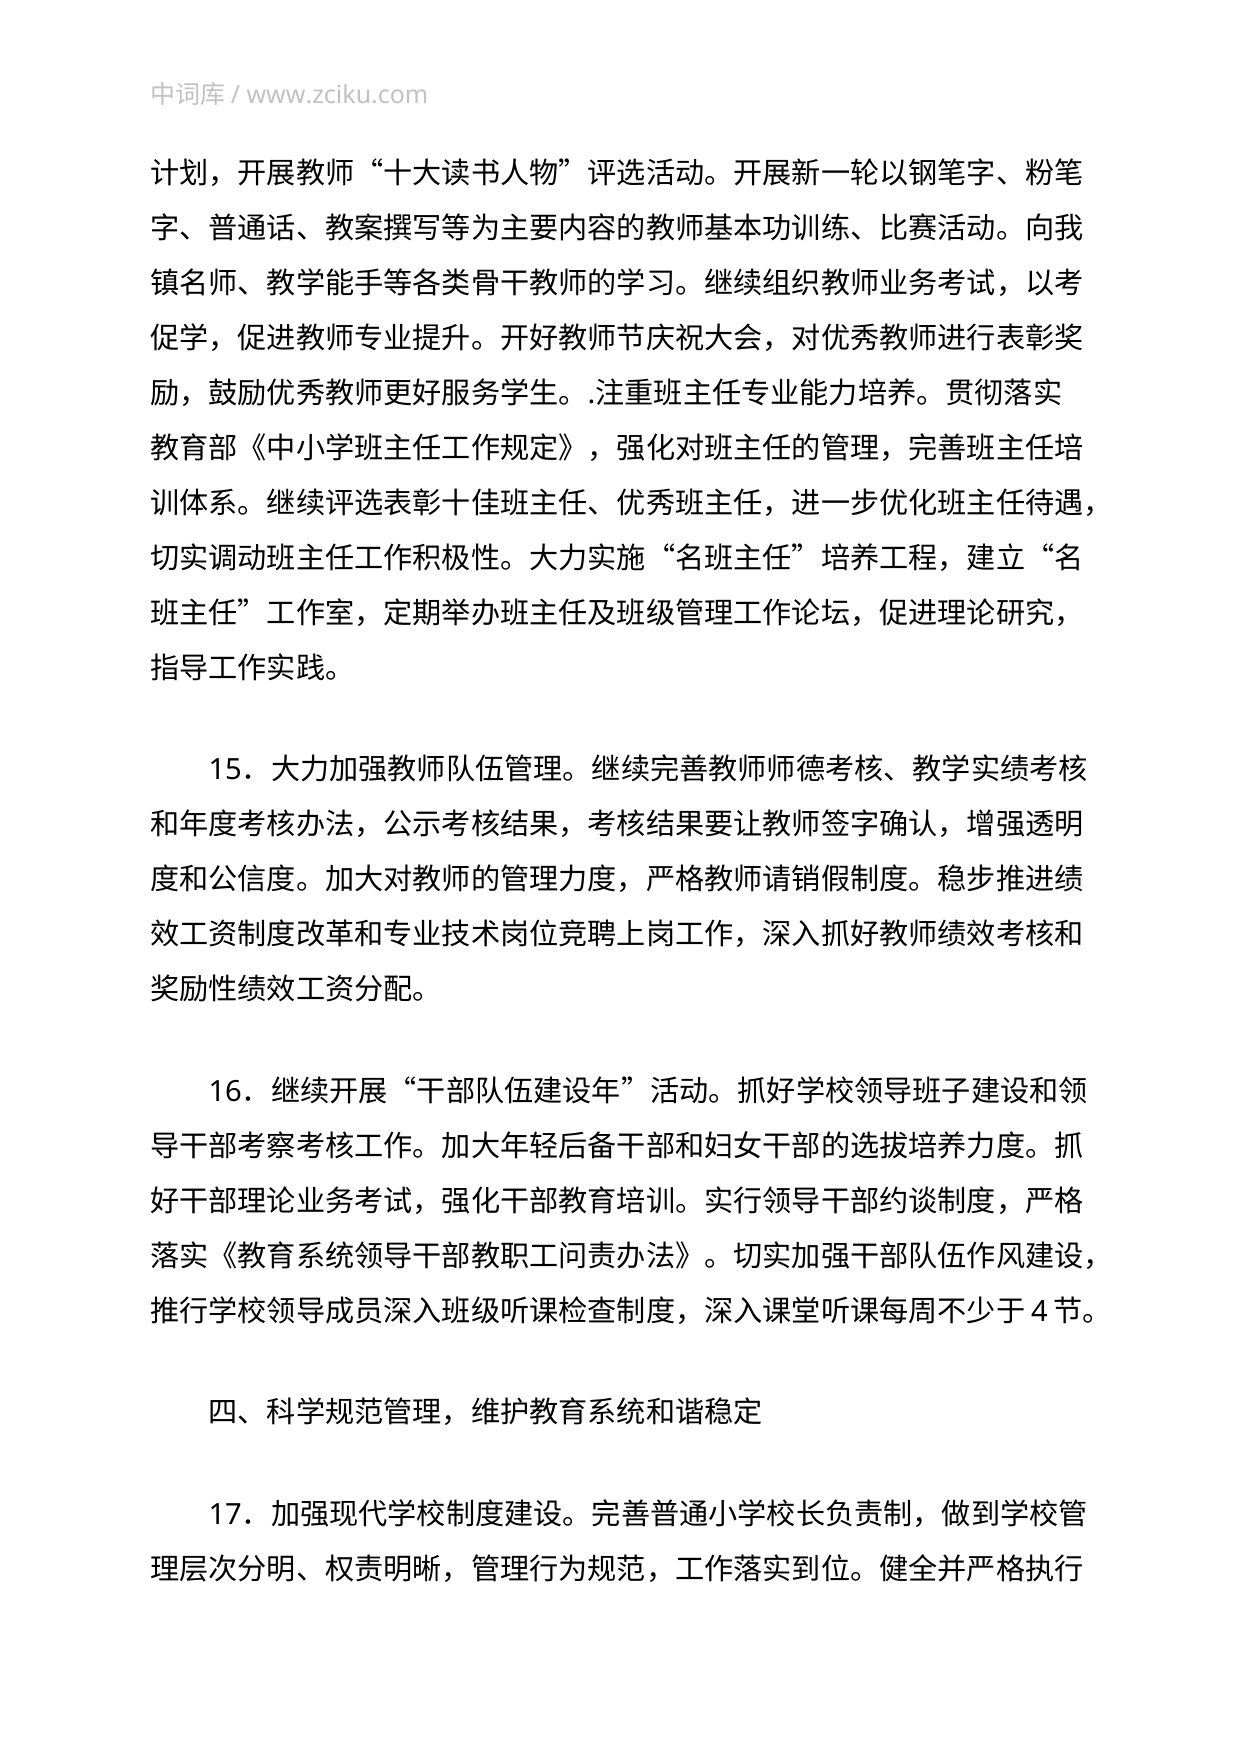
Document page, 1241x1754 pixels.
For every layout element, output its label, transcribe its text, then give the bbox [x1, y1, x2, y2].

text 四、科学规范管理，维护教育系统和谐稳定 [150, 1389, 1090, 1431]
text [150, 150, 1090, 686]
text 16．继续开展“干部队伍建设年”活动。抓好学校领导班子建设和领导干部考察考核工作。加大年轻后备干部和妇女干部的选拔培养力度。抓好干部理论业务考试，强化干部教育培训。实行领导干部约谈制度，严格落实《教育系统领导干部教职工问责办法》。切实加强干部队伍作风建设，推行学校领导成员深入班级听课检查制度，深入课堂听课每周不少于4节。 [150, 1067, 1090, 1329]
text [150, 1491, 1090, 1588]
text 15．大力加强教师队伍管理。继续完善教师师德考核、教学实绩考核和年度考核办法，公示考核结果，考核结果要让教师签字确认，增强透明度和公信度。加大对教师的管理力度，严格教师请销假制度。稳步推进绩效工资制度改革和专业技术岗位竞聘上岗工作，深入抓好教师绩效考核和奖励性绩效工资分配。 [150, 746, 1090, 1008]
